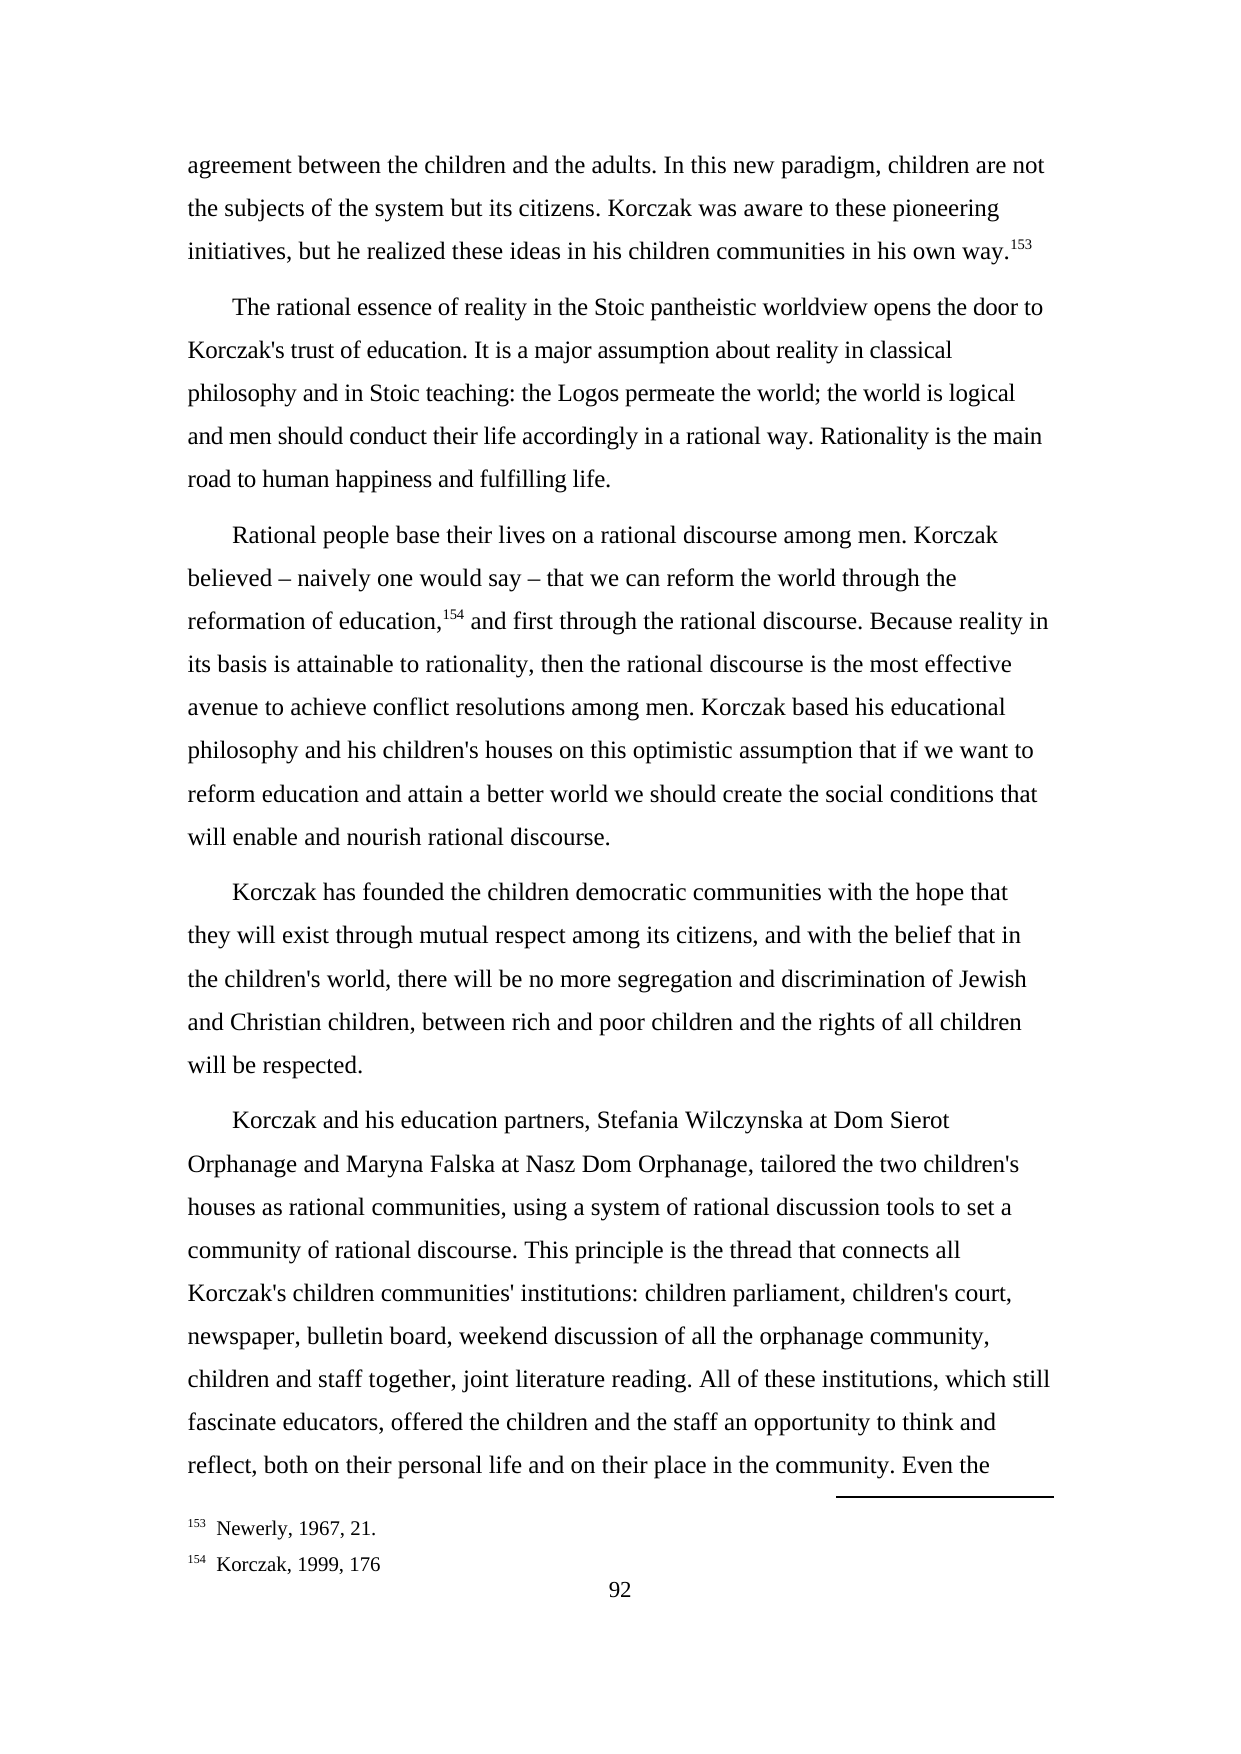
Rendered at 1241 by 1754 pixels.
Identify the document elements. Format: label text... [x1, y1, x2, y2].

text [187, 150, 1053, 265]
text The rational essence of reality in the Stoic pantheistic worldview opens the door to Korczak's trust of education. It is a major assumption about reality in classical philosophy and in Stoic teaching: the Logos permeate the world; the world is logical and men should conduct their life accordingly in a rational way. Rationality is the main road to human happiness and fulfilling life. [187, 292, 1053, 493]
text Korczak has founded the children democratic communities with the hope that they will exist through mutual respect among its citizens, and with the belief that in the children's world, there will be no more segregation and discrimination of Jewish and Christian children, between rich and poor children and the rights of all children will be respected. [187, 877, 1053, 1079]
text Rational people base their lives on a rational discourse among men. Korczak believed – naively one would say – that we can reform the world through the reformation of education, and first through the rational discourse. Because reality in its basis is attainable to rationality, then the rational discourse is the most effective avenue to achieve conflict resolutions among men. Korczak based his educational philosophy and his children's houses on this optimistic assumption that if we want to reform education and attain a better world we should create the social conditions that will enable and nourish rational discourse. [187, 520, 1053, 851]
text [187, 1106, 1053, 1479]
